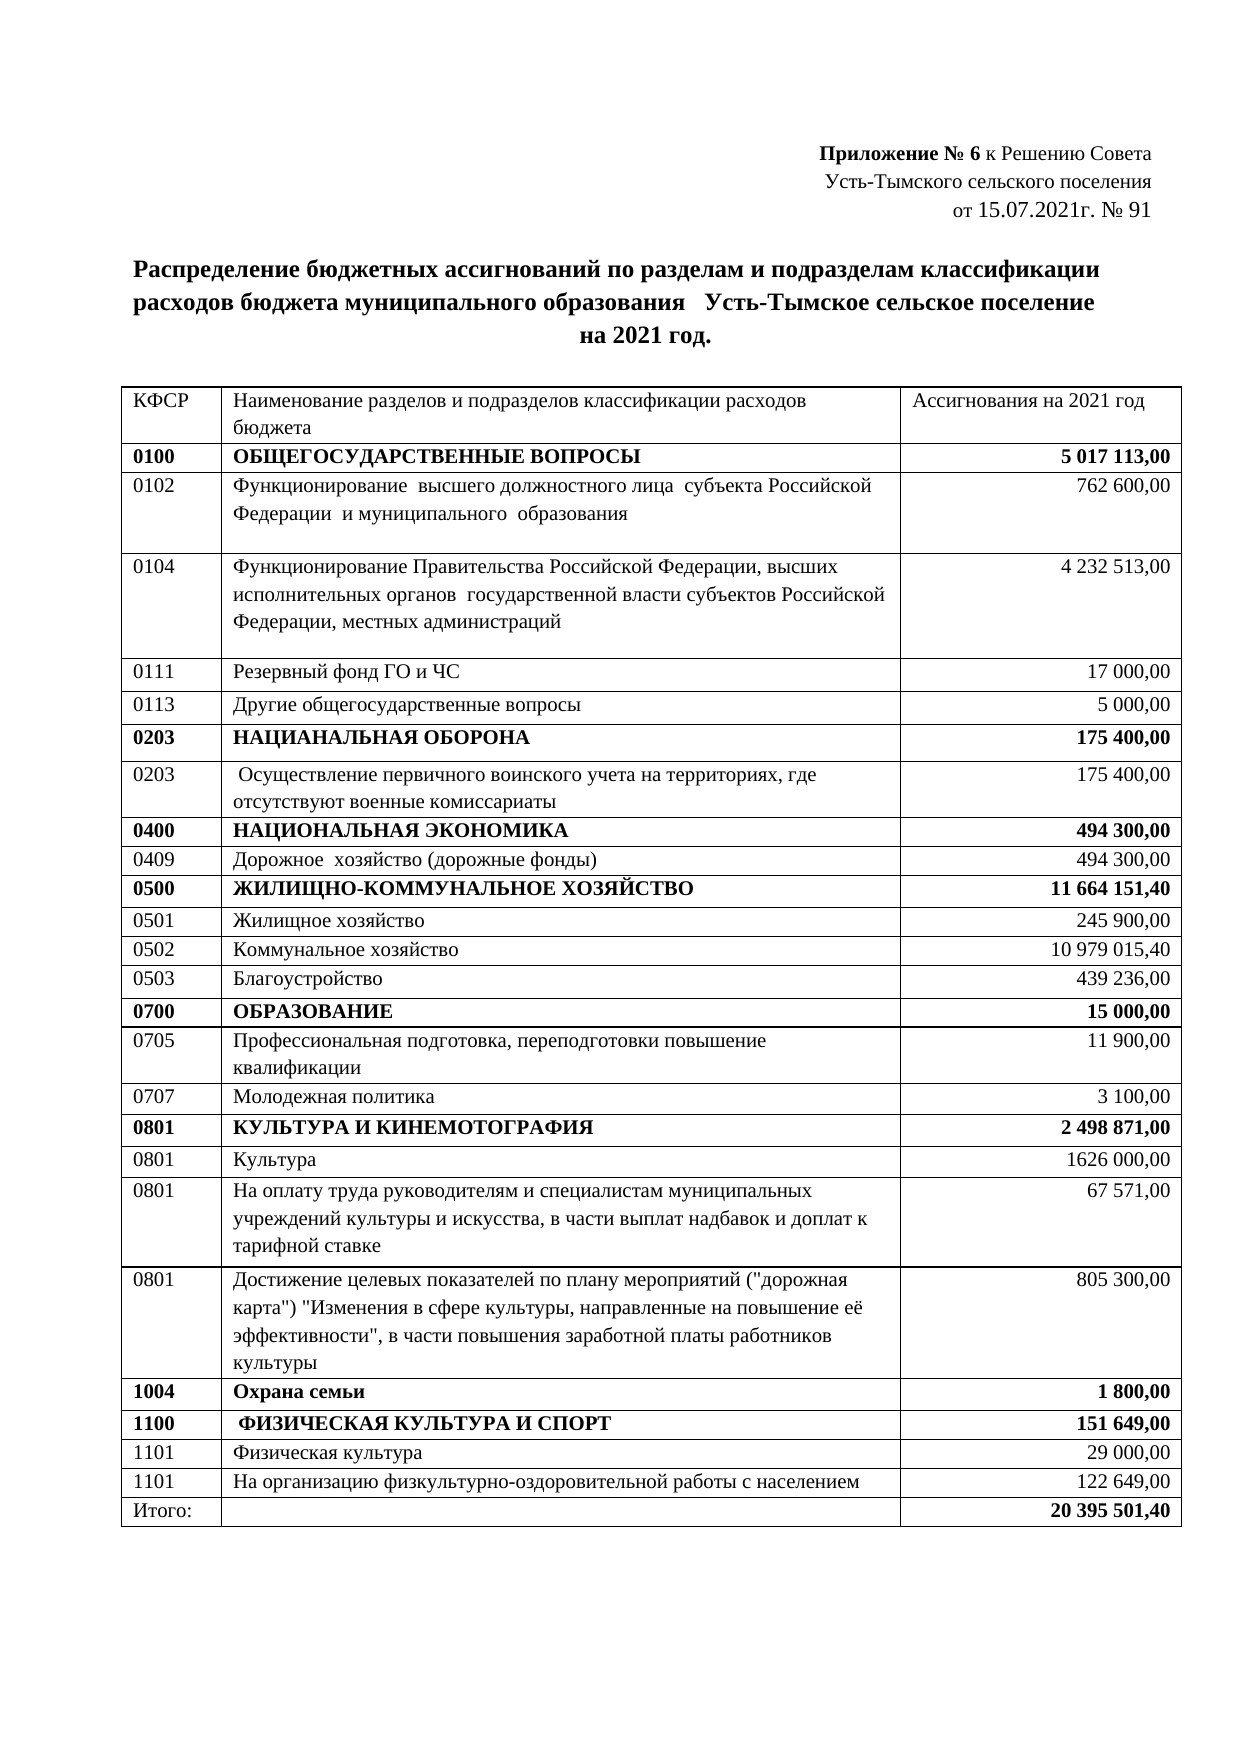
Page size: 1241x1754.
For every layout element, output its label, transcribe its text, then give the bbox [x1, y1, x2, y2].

table_cell 0801 [122, 1268, 221, 1378]
table_cell 762 600,00 [901, 473, 1181, 553]
table_cell Итого: [122, 1498, 221, 1526]
table_cell 1101 [122, 1469, 221, 1497]
table_cell 15 000,00 [901, 999, 1181, 1026]
table_cell 0203 [122, 725, 221, 761]
text Распределение бюджетных ассигнований по разделам и подразделам классификации расходов бюджета муниципального образования Усть-Тымское сельское поселение [133, 254, 1152, 316]
table_cell 1 800,00 [901, 1379, 1181, 1410]
table_cell 439 236,00 [901, 966, 1181, 997]
table_cell 175 400,00 [901, 762, 1181, 817]
table_cell ФИЗИЧЕСКАЯ КУЛЬТУРА И СПОРТ [222, 1411, 900, 1439]
table_cell 29 000,00 [901, 1440, 1181, 1468]
table_cell Благоустройство [222, 966, 900, 997]
table_header КФСР [122, 388, 221, 443]
table_cell Достижение целевых показателей по плану мероприятий ("дорожная карта") "Изменения в сфере культуры, направленные на повышение её эффективности", в части повышения заработной платы работников культуры [222, 1268, 900, 1378]
table_cell 122 649,00 [901, 1469, 1181, 1497]
table_cell Жилищное хозяйство [222, 908, 900, 936]
table_cell Дорожное хозяйство (дорожные фонды) [222, 847, 900, 875]
table_header Ассигнования на 2021 год [901, 388, 1181, 443]
table_cell 1101 [122, 1440, 221, 1468]
table_cell КУЛЬТУРА И КИНЕМОТОГРАФИЯ [222, 1115, 900, 1146]
table_cell 11 664 151,40 [901, 876, 1181, 907]
text от 15.07.2021г. № 91 [428, 197, 1152, 223]
text на 2021 год. [133, 320, 1152, 349]
table_cell 0503 [122, 966, 221, 997]
table_cell 4 232 513,00 [901, 554, 1181, 658]
table_cell Другие общегосударственные вопросы [222, 692, 900, 723]
table_cell 0102 [122, 473, 221, 553]
table_cell Профессиональная подготовка, переподготовки повышение квалификации [222, 1028, 900, 1083]
table_cell Осуществление первичного воинского учета на территориях, где отсутствуют военные комиссариаты [222, 762, 900, 817]
table_cell 20 395 501,40 [901, 1498, 1181, 1526]
table_cell Функционирование Правительства Российской Федерации, высших исполнительных органов государственной власти субъектов Российской Федерации, местных администраций [222, 554, 900, 658]
text Усть-Тымского сельского поселения [133, 169, 1152, 193]
table_cell 5 000,00 [901, 692, 1181, 723]
table_cell 151 649,00 [901, 1411, 1181, 1439]
table_cell 0705 [122, 1028, 221, 1083]
table_cell Функционирование высшего должностного лица субъекта Российской Федерации и муниципального образования [222, 473, 900, 553]
table_cell 0801 [122, 1115, 221, 1146]
table_cell 2 498 871,00 [901, 1115, 1181, 1146]
table_cell 0400 [122, 818, 221, 846]
table_cell НАЦИОНАЛЬНАЯ ЭКОНОМИКА [222, 818, 900, 846]
table_cell 0700 [122, 999, 221, 1026]
table_cell 1626 000,00 [901, 1147, 1181, 1177]
table_cell 0501 [122, 908, 221, 936]
table_cell Резервный фонд ГО и ЧС [222, 659, 900, 691]
table_cell 0203 [122, 762, 221, 817]
table_cell 494 300,00 [901, 818, 1181, 846]
table_cell 5 017 113,00 [901, 444, 1181, 472]
table_cell 3 100,00 [901, 1084, 1181, 1114]
table_cell ОБРАЗОВАНИЕ [222, 999, 900, 1026]
table_cell Коммунальное хозяйство [222, 937, 900, 965]
table_cell Культура [222, 1147, 900, 1177]
table_cell Молодежная политика [222, 1084, 900, 1114]
table_cell 0113 [122, 692, 221, 723]
table_cell ОБЩЕГОСУДАРСТВЕННЫЕ ВОПРОСЫ [222, 444, 900, 472]
table_cell Охрана семьи [222, 1379, 900, 1410]
table_cell 0801 [122, 1178, 221, 1266]
text Приложение № 6 к Решению Совета [133, 141, 1152, 165]
table_cell ЖИЛИЩНО-КОММУНАЛЬНОЕ ХОЗЯЙСТВО [222, 876, 900, 907]
table_header Наименование разделов и подразделов классификации расходов бюджета [222, 388, 900, 443]
table_cell 0502 [122, 937, 221, 965]
table_cell 1004 [122, 1379, 221, 1410]
table_cell НАЦИАНАЛЬНАЯ ОБОРОНА [222, 725, 900, 761]
table_cell 494 300,00 [901, 847, 1181, 875]
table_cell 1100 [122, 1411, 221, 1439]
table_cell 0500 [122, 876, 221, 907]
table_cell 245 900,00 [901, 908, 1181, 936]
table_cell Физическая культура [222, 1440, 900, 1468]
table_cell 11 900,00 [901, 1028, 1181, 1083]
table_cell [222, 1498, 900, 1526]
table_cell 0707 [122, 1084, 221, 1114]
table_cell 10 979 015,40 [901, 937, 1181, 965]
table_cell 67 571,00 [901, 1178, 1181, 1266]
table_cell На организацию физкультурно-оздоровительной работы с населением [222, 1469, 900, 1497]
table_cell 0801 [122, 1147, 221, 1177]
table_cell 805 300,00 [901, 1268, 1181, 1378]
table_cell 175 400,00 [901, 725, 1181, 761]
table_cell 0104 [122, 554, 221, 658]
table_cell 0111 [122, 659, 221, 691]
table_cell 0100 [122, 444, 221, 472]
table_cell 17 000,00 [901, 659, 1181, 691]
table_cell 0409 [122, 847, 221, 875]
table_cell На оплату труда руководителям и специалистам муниципальных учреждений культуры и искусства, в части выплат надбавок и доплат к тарифной ставке [222, 1178, 900, 1266]
